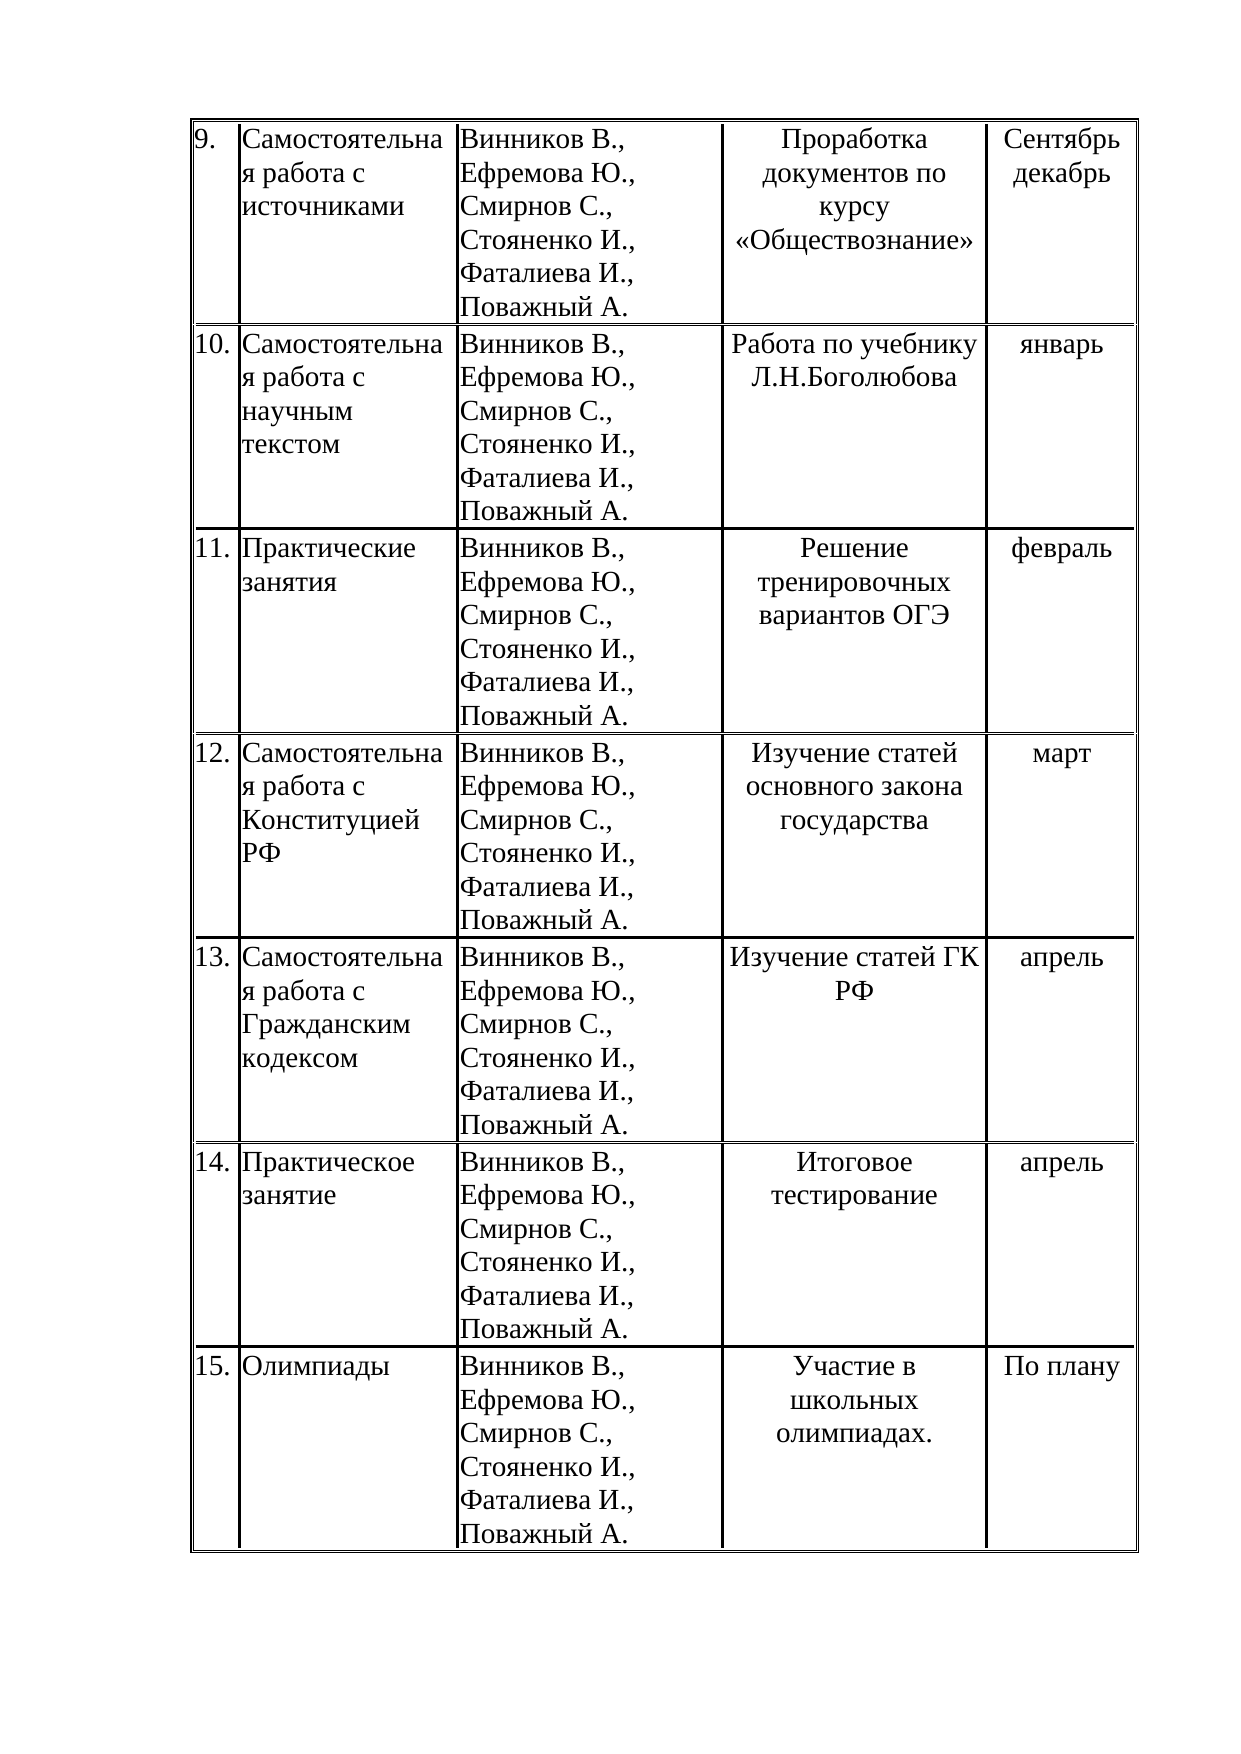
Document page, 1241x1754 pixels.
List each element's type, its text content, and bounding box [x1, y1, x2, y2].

table_cell Изучение статей ГК РФ [724, 939, 985, 1141]
table_cell Винников В., Ефремова Ю., Смирнов С., Стояненко И., Фаталиева И., Поважный А. [459, 1144, 721, 1345]
table_cell 14. [192, 1141, 239, 1345]
table_cell Самостоятельная работа с Конституцией РФ [241, 735, 456, 936]
table_cell Олимпиады [239, 1348, 457, 1549]
table_cell 15. [194, 1345, 239, 1549]
table_cell Проработка документов по курсу «Обществознание» [722, 122, 986, 323]
table_cell Участие в школьных олимпиадах. [722, 1348, 986, 1549]
table_cell Винников В., Ефремова Ю., Смирнов С., Стояненко И., Фаталиева И., Поважный А. [459, 939, 721, 1141]
table_cell 13. [194, 936, 238, 1141]
table_cell Винников В., Ефремова Ю., Смирнов С., Стояненко И., Фаталиева И., Поважный А. [459, 530, 721, 732]
table_cell Самостоятельная работа с источниками [239, 122, 457, 323]
table_cell Самостоятельная работа с научным текстом [241, 326, 456, 527]
table_cell Винников В., Ефремова Ю., Смирнов С., Стояненко И., Фаталиева И., Поважный А. [457, 1348, 722, 1549]
table_cell 11. [194, 527, 238, 732]
table_cell Изучение статей основного закона государства [724, 735, 985, 936]
table_cell 12. [192, 732, 239, 936]
table_cell 9. [194, 122, 239, 323]
table_cell февраль [988, 527, 1136, 732]
table_cell По плану [986, 1345, 1136, 1549]
table_cell Винников В., Ефремова Ю., Смирнов С., Стояненко И., Фаталиева И., Поважный А. [459, 326, 721, 527]
table_cell апрель [988, 936, 1136, 1141]
table_cell Практическое занятие [241, 1144, 456, 1345]
table_cell Винников В., Ефремова Ю., Смирнов С., Стояненко И., Фаталиева И., Поважный А. [459, 735, 721, 936]
table_cell 10. [192, 323, 239, 527]
table_cell март [986, 732, 1137, 936]
table_cell Решение тренировочных вариантов ОГЭ [724, 530, 985, 732]
table_cell Сентябрь декабрь [986, 122, 1136, 323]
table_cell Практические занятия [241, 530, 456, 732]
table_cell Работа по учебнику Л.Н.Боголюбова [724, 326, 985, 527]
table_cell Самостоятельная работа с Гражданским кодексом [241, 939, 456, 1141]
table_cell Итоговое тестирование [724, 1144, 985, 1345]
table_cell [457, 122, 722, 323]
table_cell январь [986, 323, 1137, 527]
table_cell апрель [986, 1141, 1137, 1345]
